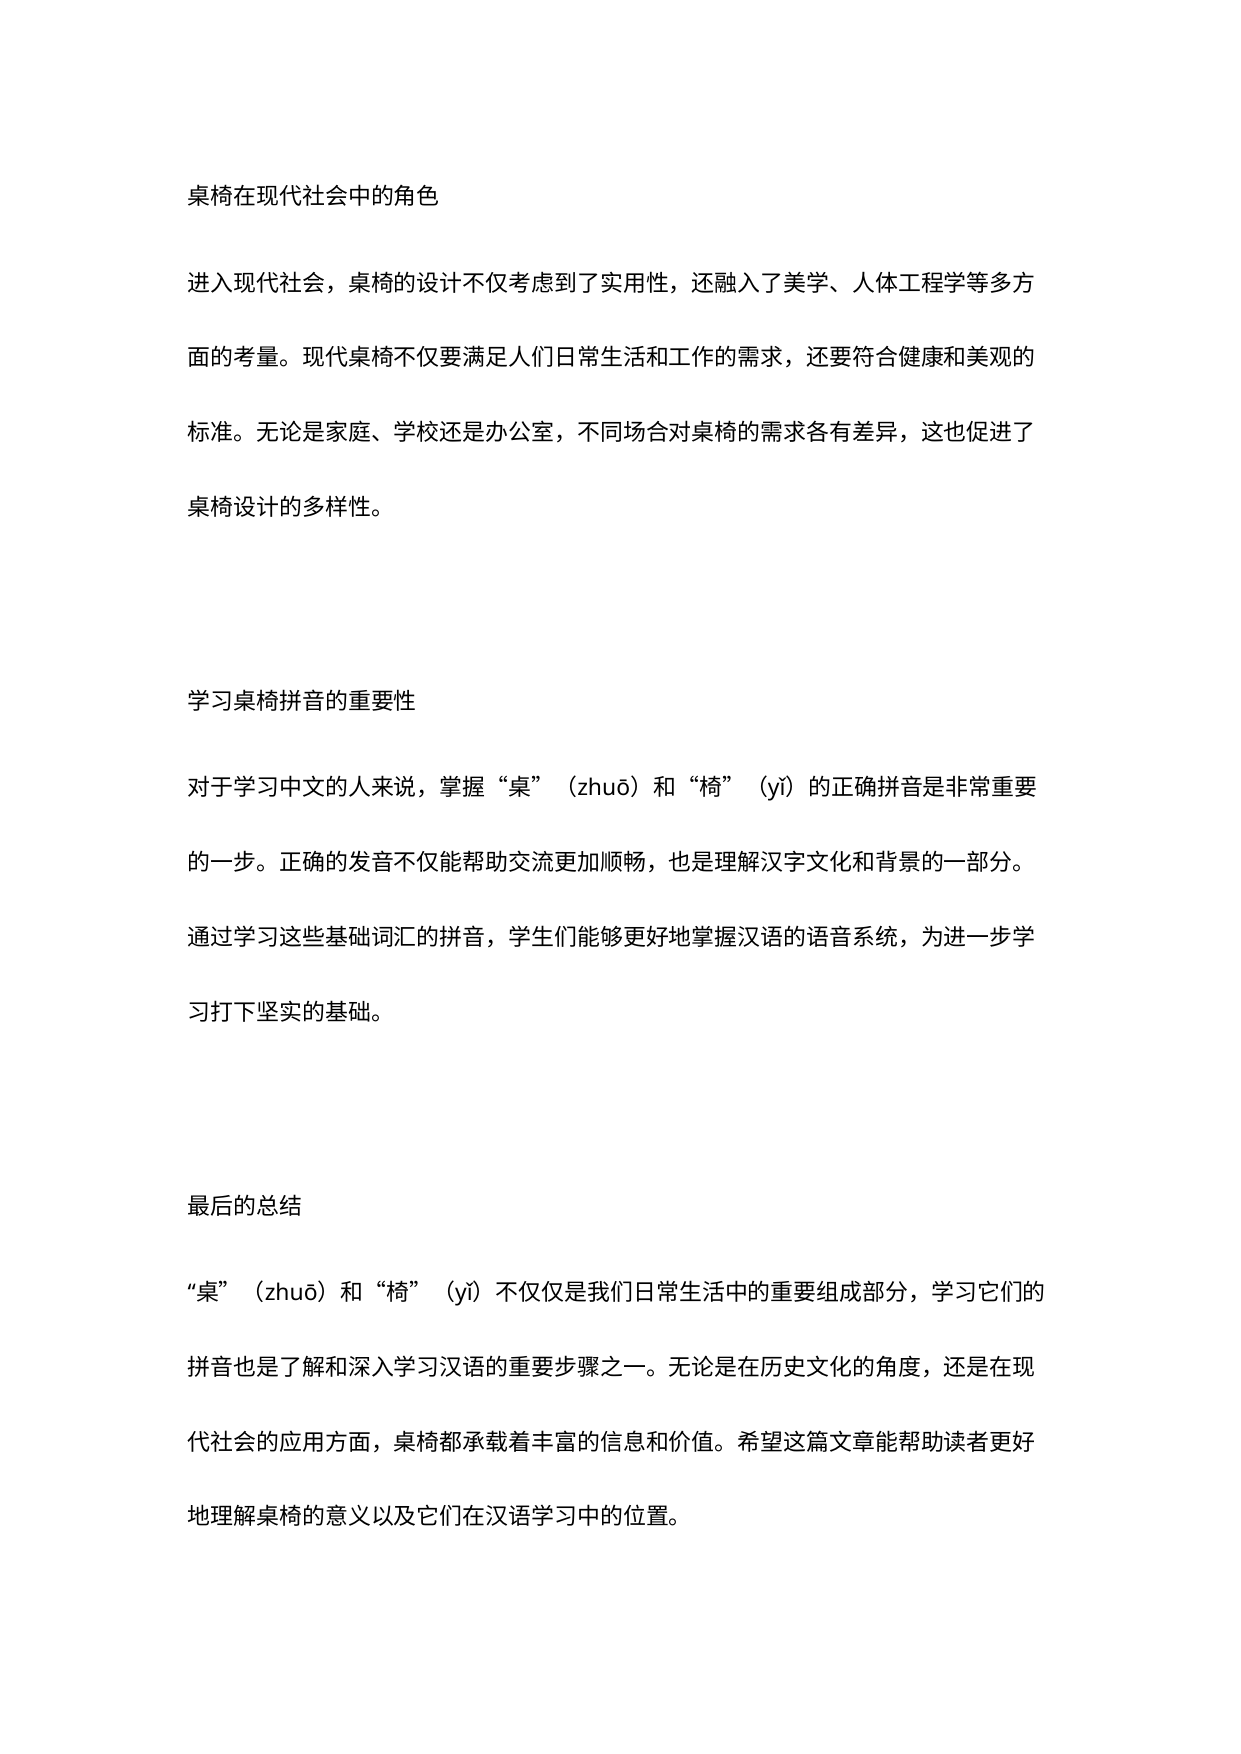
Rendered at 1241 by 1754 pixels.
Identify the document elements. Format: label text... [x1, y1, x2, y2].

text 对于学习中文的人来说，掌握“桌”（zhuō）和“椅”（yǐ）的正确拼音是非常重要的一步。正确的发音不仅能帮助交流更加顺畅，也是理解汉字文化和背景的一部分。通过学习这些基础词汇的拼音，学生们能够更好地掌握汉语的语音系统，为进一步学习打下坚实的基础。 [187, 753, 1053, 1042]
text 最后的总结 [187, 1172, 1053, 1237]
text 桌椅在现代社会中的角色 [187, 162, 1053, 227]
text 学习桌椅拼音的重要性 [187, 667, 1053, 732]
text 进入现代社会，桌椅的设计不仅考虑到了实用性，还融入了美学、人体工程学等多方面的考量。现代桌椅不仅要满足人们日常生活和工作的需求，还要符合健康和美观的标准。无论是家庭、学校还是办公室，不同场合对桌椅的需求各有差异，这也促进了桌椅设计的多样性。 [187, 248, 1053, 538]
text “桌”（zhuō）和“椅”（yǐ）不仅仅是我们日常生活中的重要组成部分，学习它们的拼音也是了解和深入学习汉语的重要步骤之一。无论是在历史文化的角度，还是在现代社会的应用方面，桌椅都承载着丰富的信息和价值。希望这篇文章能帮助读者更好地理解桌椅的意义以及它们在汉语学习中的位置。 [187, 1258, 1053, 1547]
